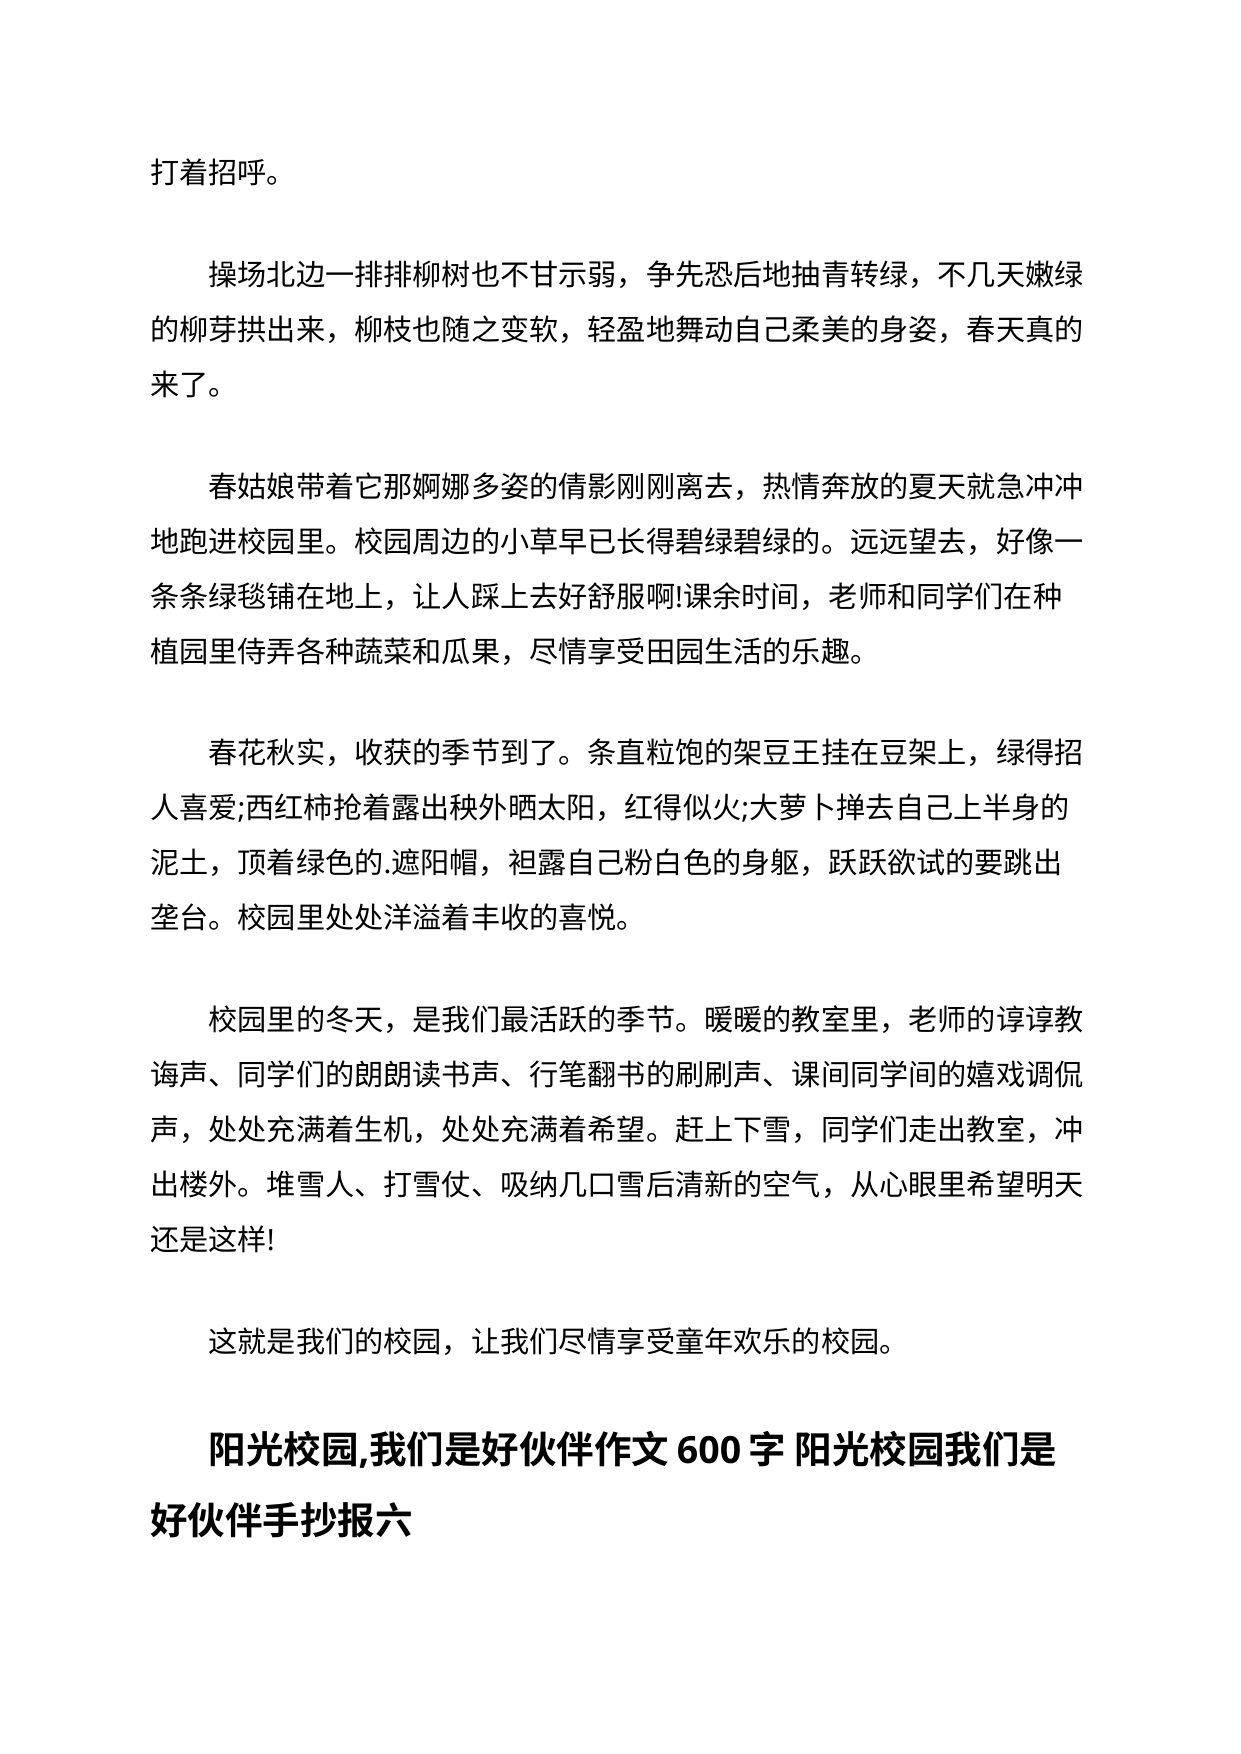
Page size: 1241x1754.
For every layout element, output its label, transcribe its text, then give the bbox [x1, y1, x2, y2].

text 春花秋实，收获的季节到了。条直粒饱的架豆王挂在豆架上，绿得招人喜爱;西红柿抢着露出秧外晒太阳，红得似火;大萝卜掸去自己上半身的泥土，顶着绿色的.遮阳帽，袒露自己粉白色的身躯，跃跃欲试的要跳出垄台。校园里处处洋溢着丰收的喜悦。 [150, 730, 1090, 937]
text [150, 150, 1090, 192]
text 操场北边一排排柳树也不甘示弱，争先恐后地抽青转绿，不几天嫩绿的柳芽拱出来，柳枝也随之变软，轻盈地舞动自己柔美的身姿，春天真的来了。 [150, 252, 1090, 404]
text 春姑娘带着它那婀娜多姿的倩影刚刚离去，热情奔放的夏天就急冲冲地跑进校园里。校园周边的小草早已长得碧绿碧绿的。远远望去，好像一条条绿毯铺在地上，让人踩上去好舒服啊!课余时间，老师和同学们在种植园里侍弄各种蔬菜和瓜果，尽情享受田园生活的乐趣。 [150, 463, 1090, 670]
text 校园里的冬天，是我们最活跃的季节。暖暖的教室里，老师的谆谆教诲声、同学们的朗朗读书声、行笔翻书的刷刷声、课间同学间的嬉戏调侃声，处处充满着生机，处处充满着希望。赶上下雪，同学们走出教室，冲出楼外。堆雪人、打雪仗、吸纳几口雪后清新的空气，从心眼里希望明天还是这样! [150, 997, 1090, 1258]
text 这就是我们的校园，让我们尽情享受童年欢乐的校园。 [150, 1318, 1090, 1360]
text 阳光校园,我们是好伙伴作文600字 阳光校园我们是好伙伴手抄报六 [150, 1420, 1090, 1545]
